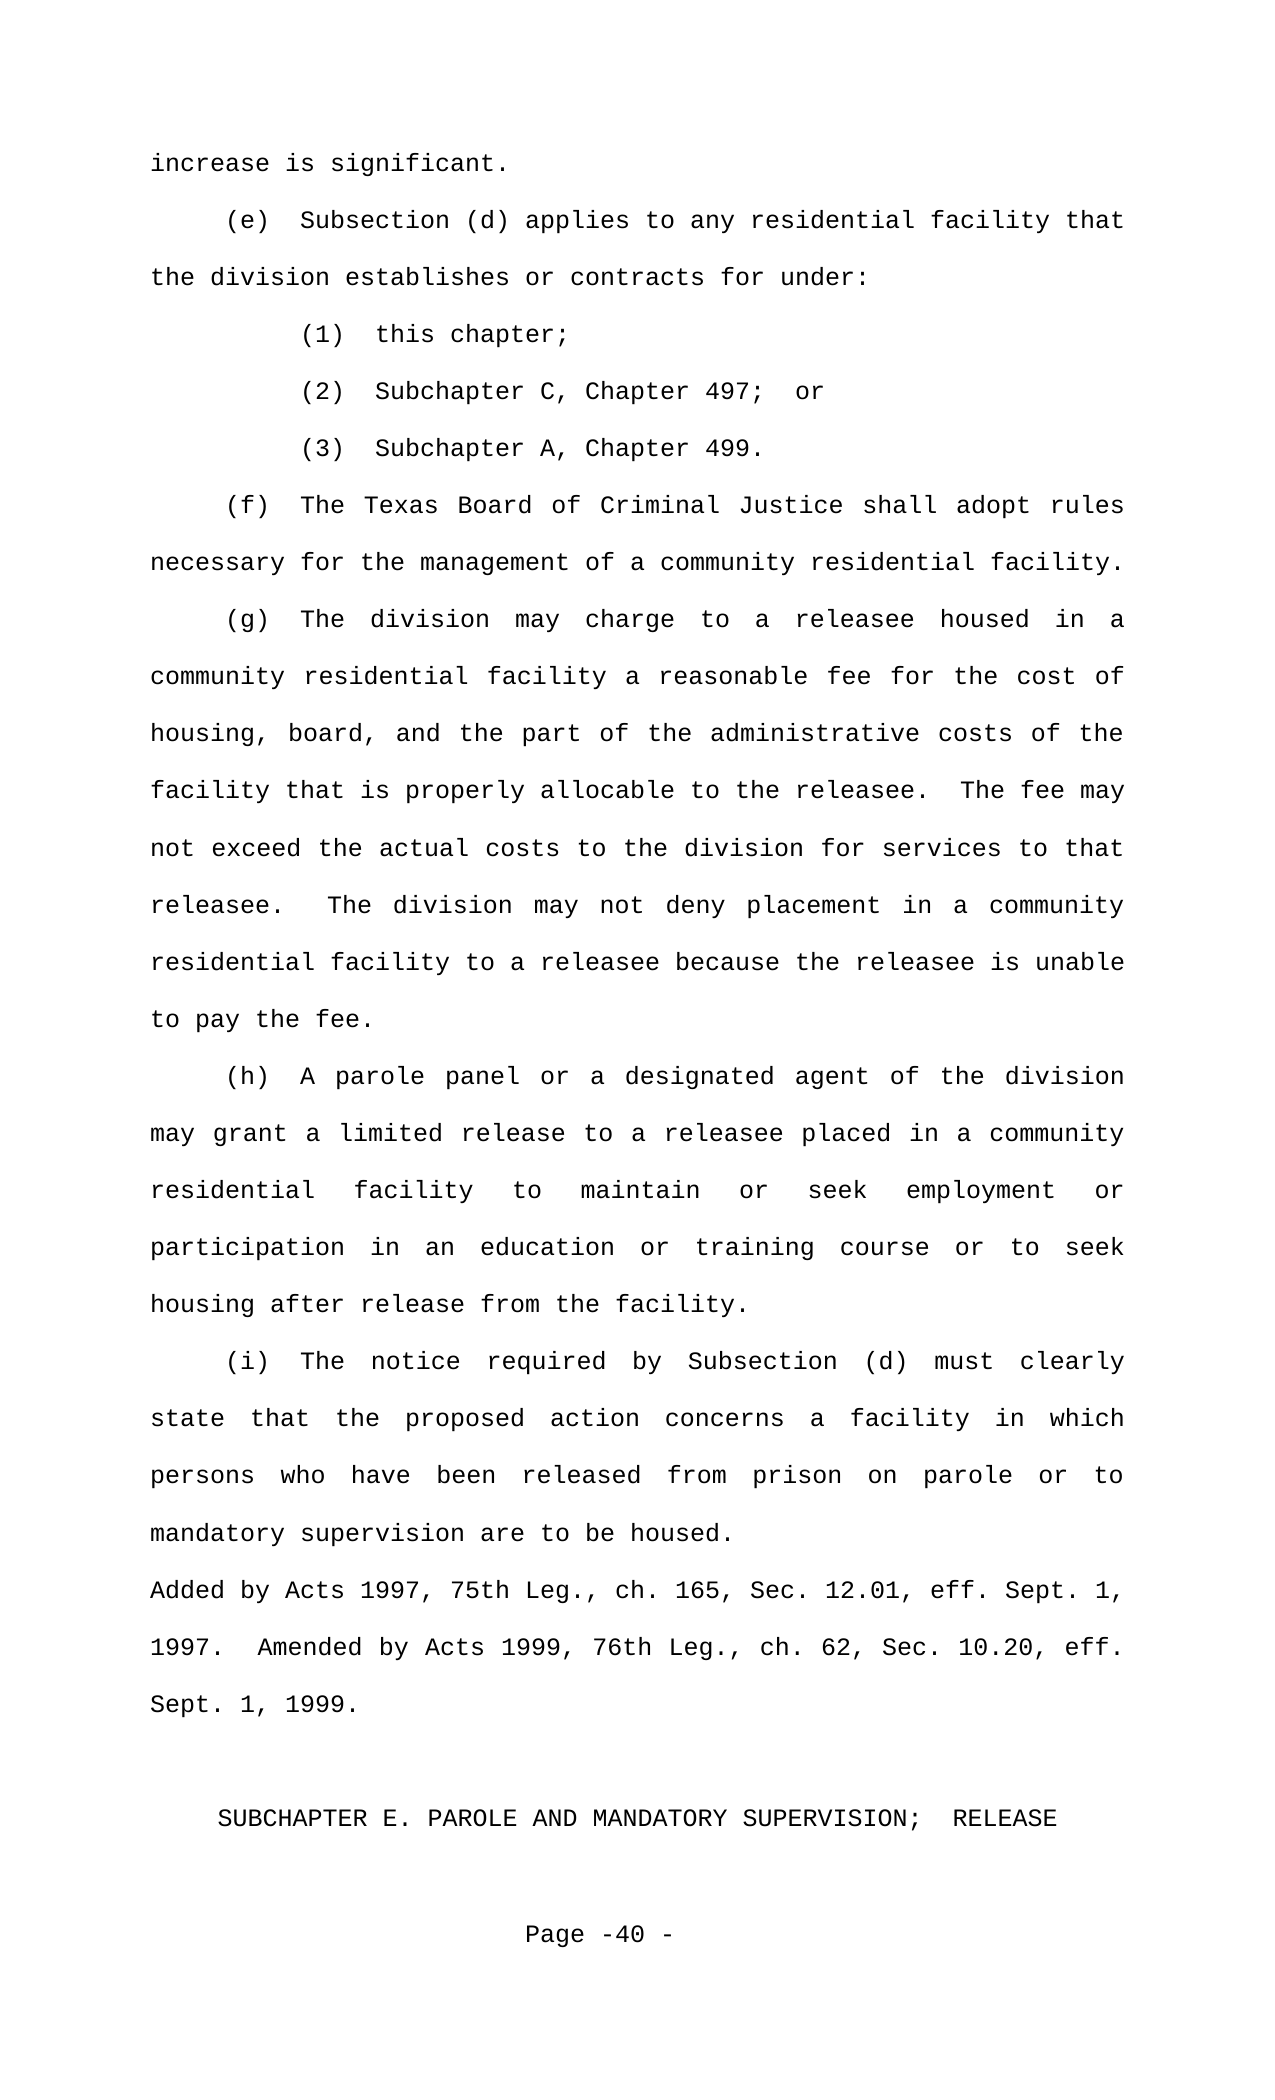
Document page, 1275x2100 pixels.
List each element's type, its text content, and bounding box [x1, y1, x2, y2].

text (4) increase the capacity of a community residential facility to more than 500 residents, regardless of whether the increase is significant. [150, 150, 1125, 178]
text (h) A parole panel or a designated agent of the division may grant a limited release to a releasee placed in a community residential facility to maintain or seek employment or participation in an education or training course or to seek housing after release from the facility. [150, 1063, 1125, 1320]
text (2) Subchapter C, Chapter 497; or [150, 378, 1125, 407]
text SUBCHAPTER E. PAROLE AND MANDATORY SUPERVISION; RELEASE PROCEDURES [150, 1805, 1125, 1834]
text Added by Acts 1997, 75th Leg., ch. 165, Sec. 12.01, eff. Sept. 1, 1997. Amended by Acts 1999, 76th Leg., ch. 62, Sec. 10.20, eff. Sept. 1, 1999. [150, 1577, 1125, 1720]
text (3) Subchapter A, Chapter 499. [150, 435, 1125, 464]
text (g) The division may charge to a releasee housed in a community residential facility a reasonable fee for the cost of housing, board, and the part of the administrative costs of the facility that is properly allocable to the releasee. The fee may not exceed the actual costs to the division for services to that releasee. The division may not deny placement in a community residential facility to a releasee because the releasee is unable to pay the fee. [150, 607, 1125, 1035]
text (i) The notice required by Subsection (d) must clearly state that the proposed action concerns a facility in which persons who have been released from prison on parole or to mandatory supervision are to be housed. [150, 1349, 1125, 1548]
text (e) Subsection (d) applies to any residential facility that the division establishes or contracts for under: [150, 207, 1125, 293]
text (1) this chapter; [150, 321, 1125, 350]
text (f) The Texas Board of Criminal Justice shall adopt rules necessary for the management of a community residential facility. [150, 492, 1125, 578]
